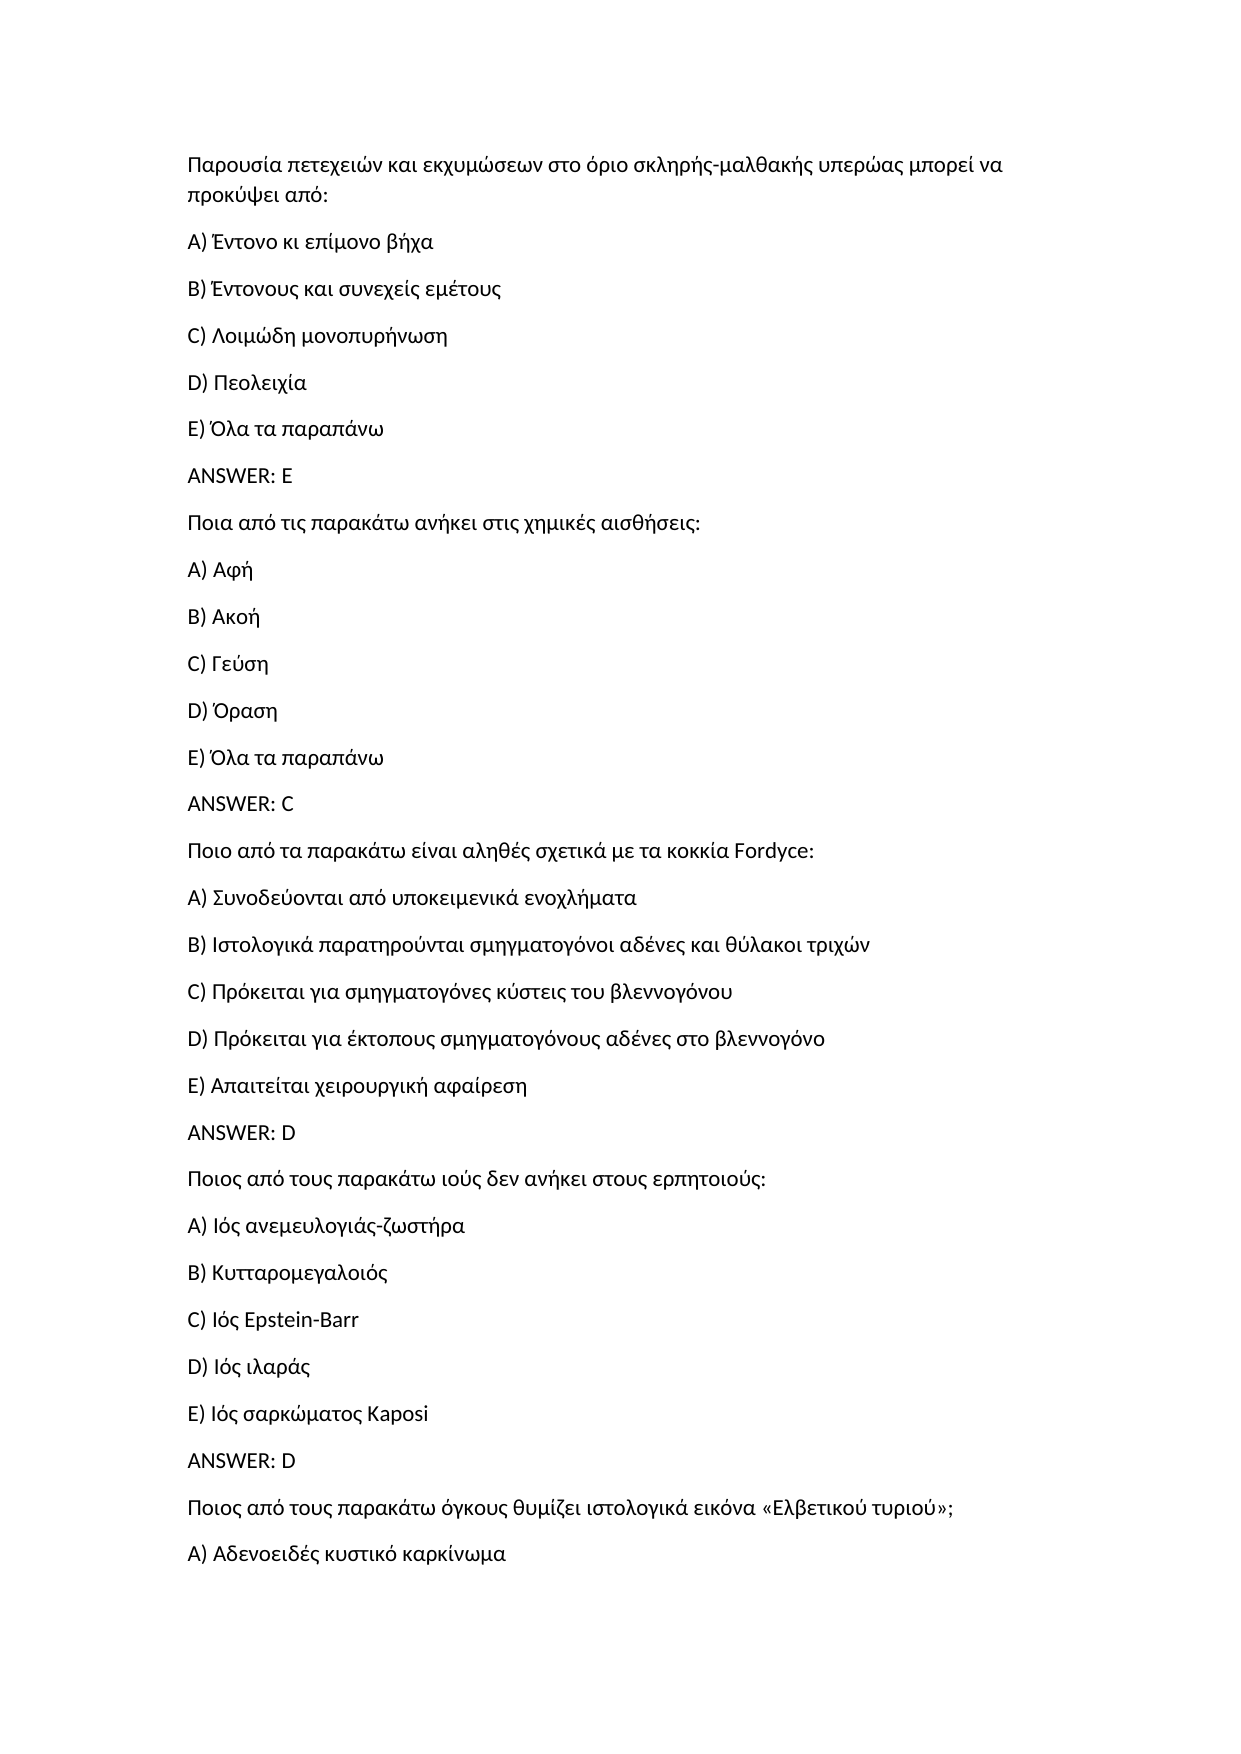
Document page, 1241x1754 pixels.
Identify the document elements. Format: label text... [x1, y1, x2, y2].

text E) Ιός σαρκώματος Kaposi [187, 1399, 1053, 1427]
text ANSWER: E [187, 461, 1053, 489]
text Ποια από τις παρακάτω ανήκει στις χημικές αισθήσεις: [187, 508, 1053, 536]
text A) Ιός ανεμευλογιάς-ζωστήρα [187, 1211, 1053, 1239]
text B) Aκοή [187, 602, 1053, 630]
text E) Όλα τα παραπάνω [187, 414, 1053, 443]
text C) Πρόκειται για σμηγματογόνες κύστεις του βλεννογόνου [187, 977, 1053, 1005]
text Παρουσία πετεχειών και εκχυμώσεων στο όριο σκληρής-μαλθακής υπερώας μπορεί να προκύψει από: [187, 150, 1053, 208]
text D) Ιός ιλαράς [187, 1352, 1053, 1380]
text ANSWER: C [187, 789, 1053, 818]
text B) Έντονους και συνεχείς εμέτους [187, 274, 1053, 302]
text D) Πρόκειται για έκτοπους σμηγματογόνους αδένες στο βλεννογόνο [187, 1024, 1053, 1052]
text A) Aδενοειδές κυστικό καρκίνωμα [187, 1539, 1053, 1568]
text D) Πεολειχία [187, 368, 1053, 396]
text A) Συνοδεύονται από υποκειμενικά ενοχλήματα [187, 883, 1053, 911]
text A) Aφή [187, 555, 1053, 583]
text Ποιος από τους παρακάτω όγκους θυμίζει ιστολογικά εικόνα «Eλβετικού τυριού»; [187, 1493, 1053, 1521]
text Ποιο από τα παρακάτω είναι αληθές σχετικά με τα κοκκία Fordyce: [187, 836, 1053, 864]
text E) Όλα τα παραπάνω [187, 743, 1053, 771]
text Ποιος από τους παρακάτω ιούς δεν ανήκει στους ερπητοιούς: [187, 1164, 1053, 1193]
text B) Ιστολογικά παρατηρούνται σμηγματογόνοι αδένες και θύλακοι τριχών [187, 930, 1053, 958]
text C) Γεύση [187, 649, 1053, 677]
text ANSWER: D [187, 1446, 1053, 1474]
text B) Κυτταρομεγαλοιός [187, 1258, 1053, 1286]
text C) Ιός Epstein-Barr [187, 1305, 1053, 1333]
text A) Έντονο κι επίμονο βήχα [187, 227, 1053, 255]
text E) Aπαιτείται χειρουργική αφαίρεση [187, 1071, 1053, 1099]
text D) Όραση [187, 696, 1053, 724]
text ANSWER: D [187, 1118, 1053, 1146]
text C) Λοιμώδη μονοπυρήνωση [187, 321, 1053, 349]
